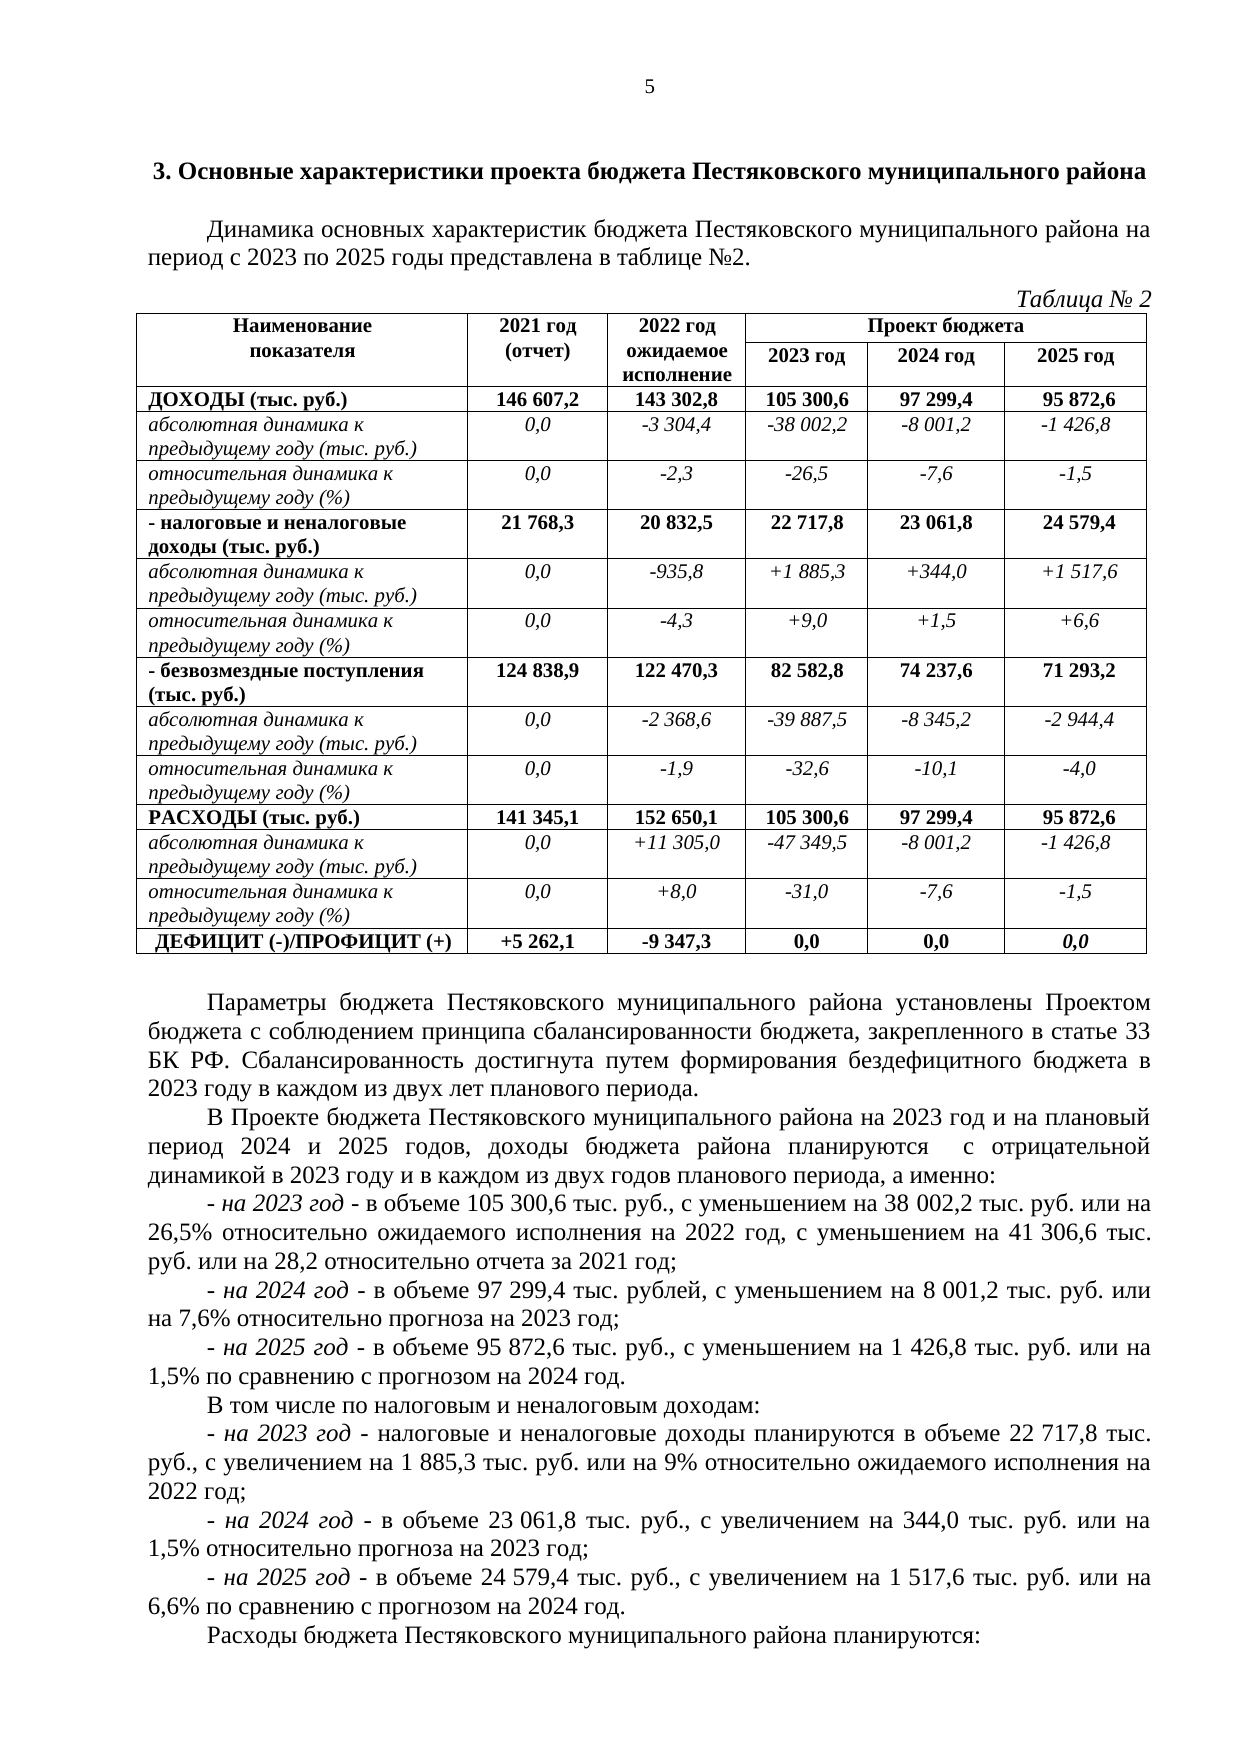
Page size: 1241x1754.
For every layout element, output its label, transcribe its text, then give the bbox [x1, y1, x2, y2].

table_cell +8,0 [608, 879, 745, 927]
table_cell -10,1 [868, 756, 1004, 804]
table_cell -39 887,5 [746, 707, 867, 755]
table_cell -31,0 [746, 879, 867, 927]
table_cell -4,3 [608, 609, 745, 657]
text 3. Основные характеристики проекта бюджета Пестяковского муниципального района [148, 156, 1152, 185]
table_header 2021 год (отчет) [468, 314, 607, 386]
table_cell -26,5 [746, 461, 867, 509]
table_cell -7,6 [868, 461, 1004, 509]
table_cell 0,0 [746, 929, 867, 953]
table_cell -1,5 [1005, 879, 1146, 927]
table_cell абсолютная динамика к предыдущему году (тыс. руб.) [137, 830, 467, 878]
table_cell -935,8 [608, 559, 745, 607]
table_cell -2 368,6 [608, 707, 745, 755]
text - на 2024 год - в объеме 97 299,4 тыс. рублей, с уменьшением на 8 001,2 тыс. руб. или на 7,6% относительно прогноза на 2023 год; [148, 1275, 1152, 1332]
text Динамика основных характеристик бюджета Пестяковского муниципального района на период с 2023 по 2025 годы представлена в таблице №2. [148, 214, 1152, 271]
table_cell -1,9 [608, 756, 745, 804]
table_cell 0,0 [1005, 929, 1146, 953]
table_cell +11 305,0 [608, 830, 745, 878]
table_cell ДОХОДЫ (тыс. руб.) [137, 387, 467, 411]
table_header Проект бюджета [746, 314, 1146, 342]
table_cell -1,5 [1005, 461, 1146, 509]
table_cell 0,0 [468, 756, 607, 804]
table_cell +1 517,6 [1005, 559, 1146, 607]
table_cell 71 293,2 [1005, 658, 1146, 706]
text - на 2024 год - в объеме 23 061,8 тыс. руб., с увеличением на 344,0 тыс. руб. или на 1,5% относительно прогноза на 2023 год; [148, 1505, 1152, 1562]
table_cell 0,0 [468, 830, 607, 878]
table_cell -1 426,8 [1005, 830, 1146, 878]
table_cell абсолютная динамика к предыдущему году (тыс. руб.) [137, 707, 467, 755]
table_cell 141 345,1 [468, 805, 607, 829]
table_cell 95 872,6 [1005, 387, 1146, 411]
table_cell 2025 год [1005, 343, 1146, 386]
table_cell -7,6 [868, 879, 1004, 927]
table_cell 82 582,8 [746, 658, 867, 706]
table_cell +1,5 [868, 609, 1004, 657]
table_cell 0,0 [468, 412, 607, 460]
table_cell 2023 год [746, 343, 867, 386]
table_cell -2,3 [608, 461, 745, 509]
table_cell абсолютная динамика к предыдущему году (тыс. руб.) [137, 559, 467, 607]
table_cell +9,0 [746, 609, 867, 657]
table_cell - безвозмездные поступления (тыс. руб.) [137, 658, 467, 706]
table_cell ДЕФИЦИТ (-)/ПРОФИЦИТ (+) [137, 929, 467, 953]
text В Проекте бюджета Пестяковского муниципального района на 2023 год и на плановый период 2024 и 2025 годов, доходы бюджета района планируются с отрицательной динамикой в 2023 году и в каждом из двух годов планового периода, а именно: [148, 1102, 1152, 1188]
text Таблица № 2 [148, 284, 1152, 312]
table_cell 74 237,6 [868, 658, 1004, 706]
table_cell -2 944,4 [1005, 707, 1146, 755]
table_cell 143 302,8 [608, 387, 745, 411]
table_cell -1 426,8 [1005, 412, 1146, 460]
text В том числе по налоговым и неналоговым доходам: [148, 1390, 1152, 1418]
table_cell 124 838,9 [468, 658, 607, 706]
table_cell -32,6 [746, 756, 867, 804]
table_cell +1 885,3 [746, 559, 867, 607]
table_cell -47 349,5 [746, 830, 867, 878]
text - на 2025 год - в объеме 95 872,6 тыс. руб., с уменьшением на 1 426,8 тыс. руб. или на 1,5% по сравнению с прогнозом на 2024 год. [148, 1332, 1152, 1390]
text - на 2023 год - налоговые и неналоговые доходы планируются в объеме 22 717,8 тыс. руб., с увеличением на 1 885,3 тыс. руб. или на 9% относительно ожидаемого исполнения на 2022 год; [148, 1418, 1152, 1505]
table_cell -8 345,2 [868, 707, 1004, 755]
table_cell +6,6 [1005, 609, 1146, 657]
table_cell 122 470,3 [608, 658, 745, 706]
table_cell относительная динамика к предыдущему году (%) [137, 756, 467, 804]
table_cell 24 579,4 [1005, 510, 1146, 558]
table_cell 22 717,8 [746, 510, 867, 558]
table_cell 21 768,3 [468, 510, 607, 558]
text Параметры бюджета Пестяковского муниципального района установлены Проектом бюджета с соблюдением принципа сбалансированности бюджета, закрепленного в статье 33 БК РФ. Сбалансированность достигнута путем формирования бездефицитного бюджета в 2023 году в каждом из двух лет планового периода. [148, 987, 1152, 1102]
table_cell 152 650,1 [608, 805, 745, 829]
table_cell 97 299,4 [868, 805, 1004, 829]
table_cell -3 304,4 [608, 412, 745, 460]
table_cell 0,0 [468, 879, 607, 927]
table_cell РАСХОДЫ (тыс. руб.) [137, 805, 467, 829]
table_cell 2024 год [868, 343, 1004, 386]
table_header 2022 год ожидаемое исполнение [608, 314, 745, 386]
table_cell -38 002,2 [746, 412, 867, 460]
table_cell 0,0 [868, 929, 1004, 953]
table_cell 97 299,4 [868, 387, 1004, 411]
table_header Наименование показателя [137, 314, 467, 386]
table_cell -8 001,2 [868, 830, 1004, 878]
text - на 2023 год - в объеме 105 300,6 тыс. руб., с уменьшением на 38 002,2 тыс. руб. или на 26,5% относительно ожидаемого исполнения на 2022 год, с уменьшением на 41 306,6 тыс. руб. или на 28,2 относительно отчета за 2021 год; [148, 1188, 1152, 1275]
table_cell относительная динамика к предыдущему году (%) [137, 461, 467, 509]
table_cell -4,0 [1005, 756, 1146, 804]
table_cell -8 001,2 [868, 412, 1004, 460]
table_cell 0,0 [468, 707, 607, 755]
table_cell 0,0 [468, 461, 607, 509]
table_cell - налоговые и неналоговые доходы (тыс. руб.) [137, 510, 467, 558]
text - на 2025 год - в объеме 24 579,4 тыс. руб., с увеличением на 1 517,6 тыс. руб. или на 6,6% по сравнению с прогнозом на 2024 год. [148, 1562, 1152, 1620]
table_cell +5 262,1 [468, 929, 607, 953]
table_cell 105 300,6 [746, 387, 867, 411]
table_cell 0,0 [468, 559, 607, 607]
table_cell абсолютная динамика к предыдущему году (тыс. руб.) [137, 412, 467, 460]
table_cell +344,0 [868, 559, 1004, 607]
table_cell 105 300,6 [746, 805, 867, 829]
table_cell 146 607,2 [468, 387, 607, 411]
table_cell относительная динамика к предыдущему году (%) [137, 609, 467, 657]
table_cell 95 872,6 [1005, 805, 1146, 829]
table_cell -9 347,3 [608, 929, 745, 953]
table_cell 23 061,8 [868, 510, 1004, 558]
table_cell 20 832,5 [608, 510, 745, 558]
table_cell 0,0 [468, 609, 607, 657]
text Расходы бюджета Пестяковского муниципального района планируются: [148, 1620, 1152, 1648]
table_cell относительная динамика к предыдущему году (%) [137, 879, 467, 927]
